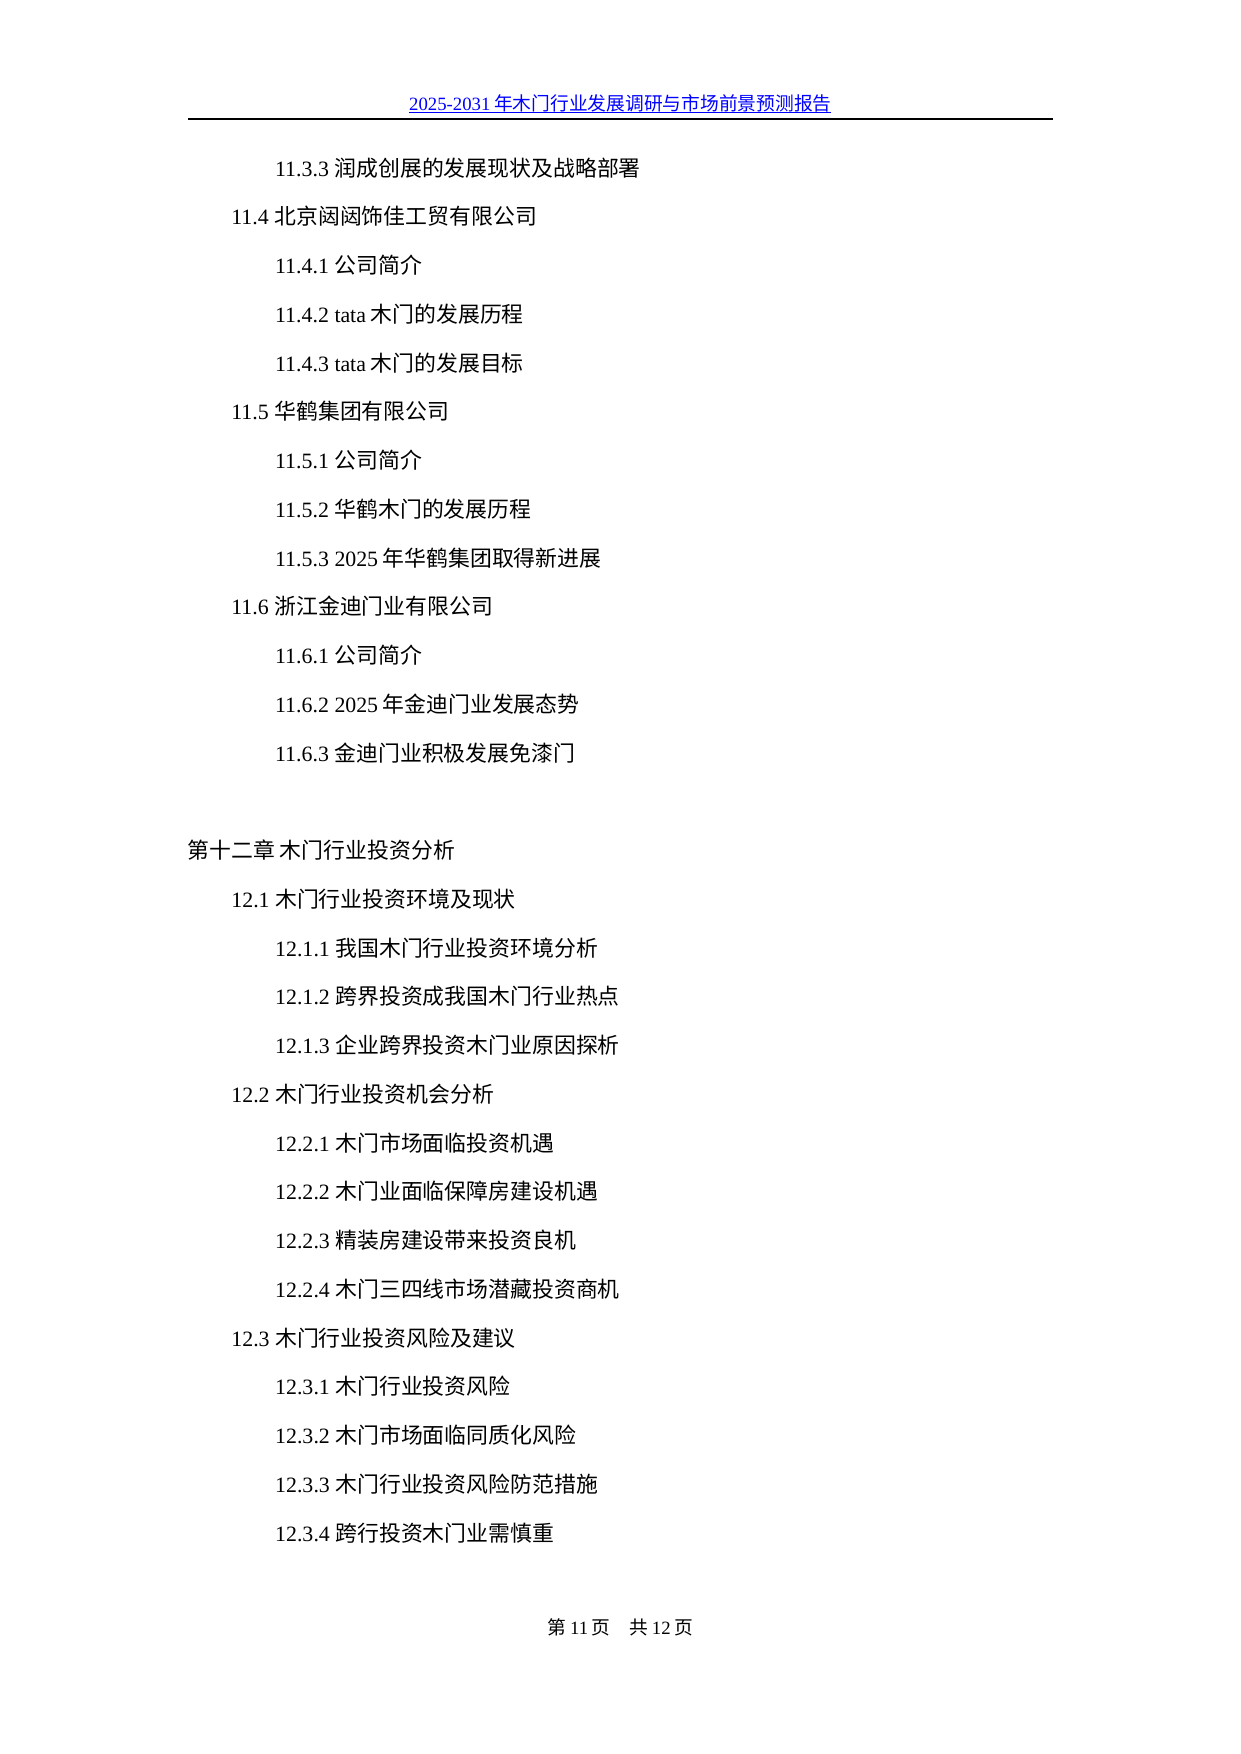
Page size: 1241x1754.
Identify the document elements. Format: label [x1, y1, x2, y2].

text [187, 150, 1053, 1548]
